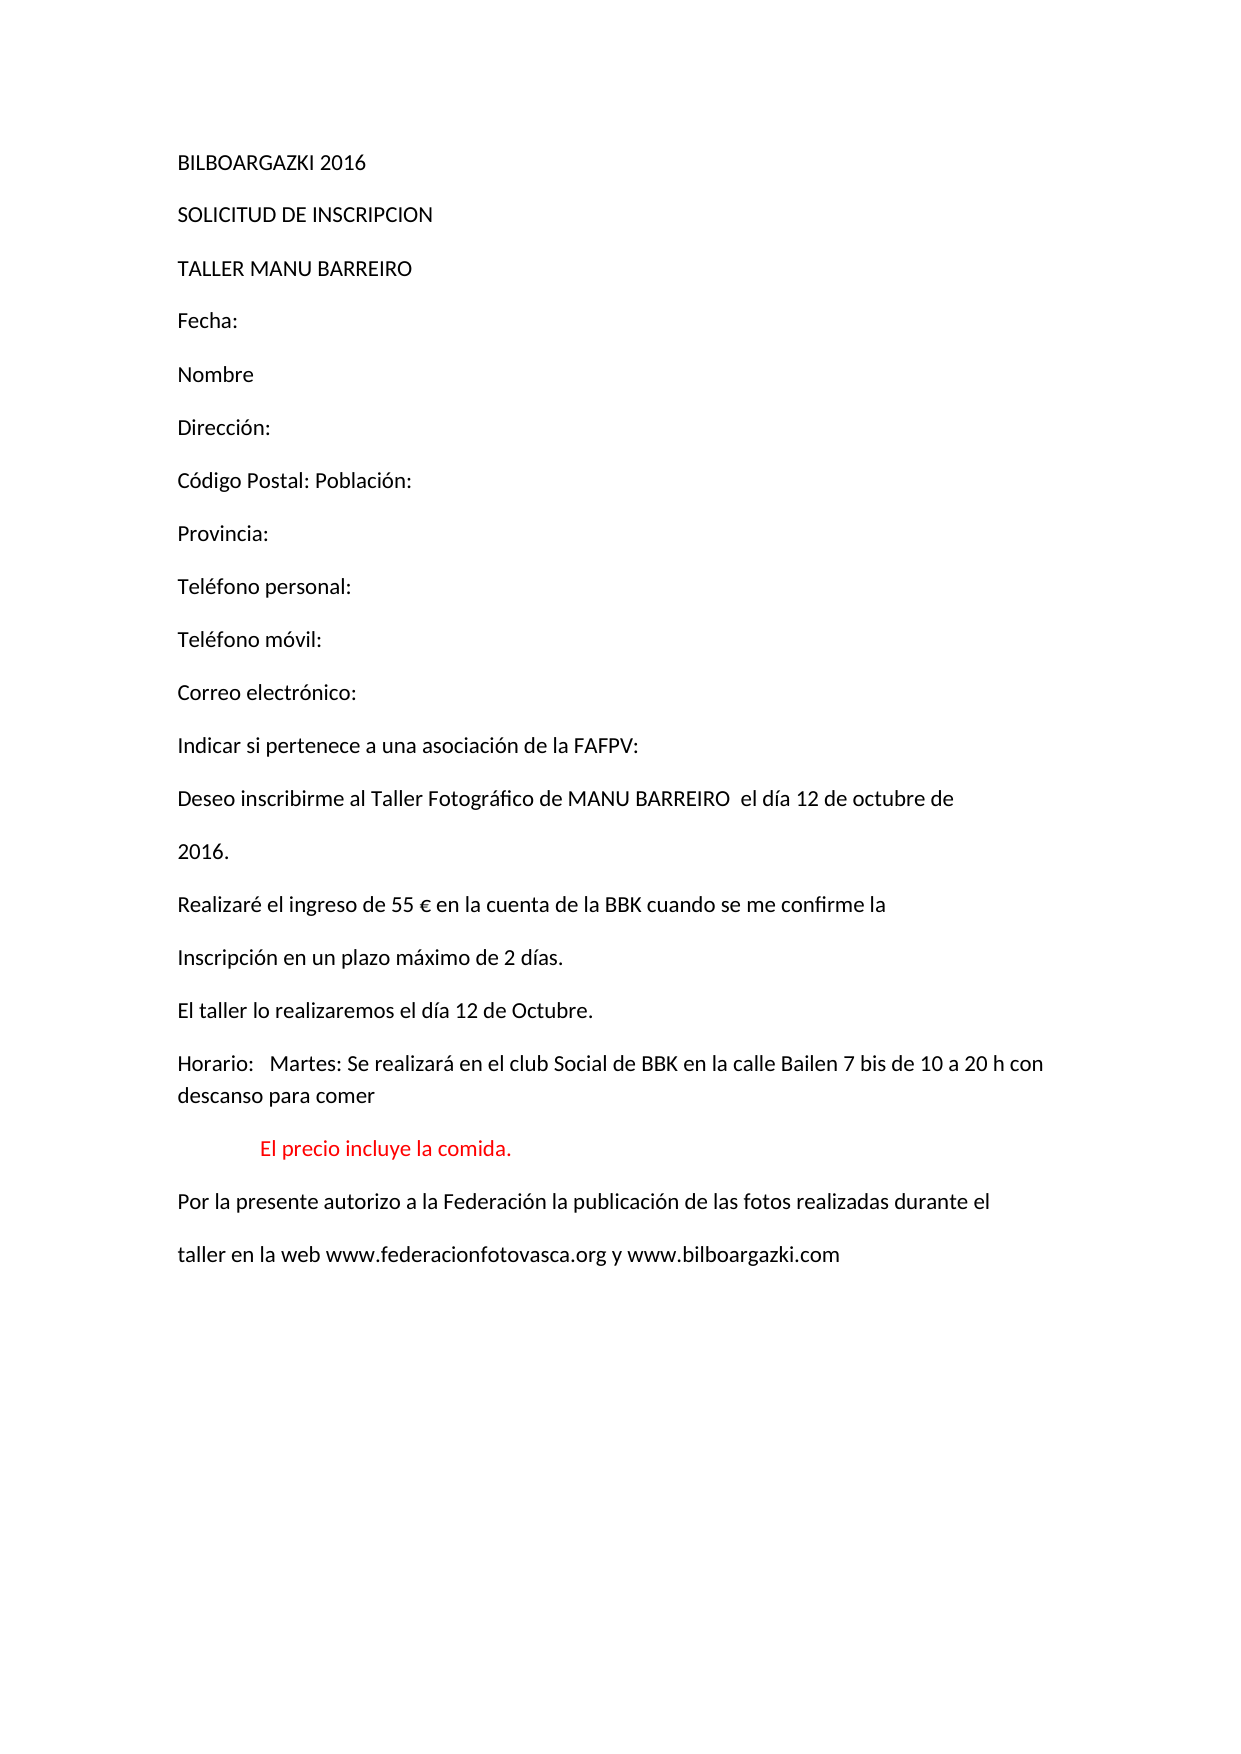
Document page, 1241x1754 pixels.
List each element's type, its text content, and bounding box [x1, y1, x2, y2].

text Teléfono móvil: [177, 625, 1063, 653]
text BILBOARGAZKI 2016 [177, 148, 1063, 176]
text 2016. [177, 837, 1063, 865]
text Teléfono personal: [177, 572, 1063, 600]
text Horario: Martes: Se realizará en el club Social de BBK en la calle Bailen 7 bis de 10 a 20 h con descanso para comer [177, 1049, 1063, 1109]
text TALLER MANU BARREIRO [177, 254, 1063, 282]
text Por la presente autorizo a la Federación la publicación de las fotos realizadas durante el [177, 1187, 1063, 1215]
text Correo electrónico: [177, 678, 1063, 706]
text Indicar si pertenece a una asociación de la FAFPV: [177, 731, 1063, 759]
text Fecha: [177, 307, 1063, 335]
text Código Postal: Población: [177, 466, 1063, 494]
text taller en la web www.federacionfotovasca.org y www.bilboargazki.com [177, 1240, 1063, 1268]
text El precio incluye la comida. [177, 1134, 1063, 1162]
text Provincia: [177, 519, 1063, 547]
text Realizaré el ingreso de 55 € en la cuenta de la BBK cuando se me confirme la [177, 890, 1063, 918]
text SOLICITUD DE INSCRIPCION [177, 201, 1063, 229]
text El taller lo realizaremos el día 12 de Octubre. [177, 996, 1063, 1024]
text Deseo inscribirme al Taller Fotográfico de MANU BARREIRO el día 12 de octubre de [177, 784, 1063, 812]
text Nombre [177, 360, 1063, 388]
text Dirección: [177, 413, 1063, 441]
text Inscripción en un plazo máximo de 2 días. [177, 943, 1063, 971]
